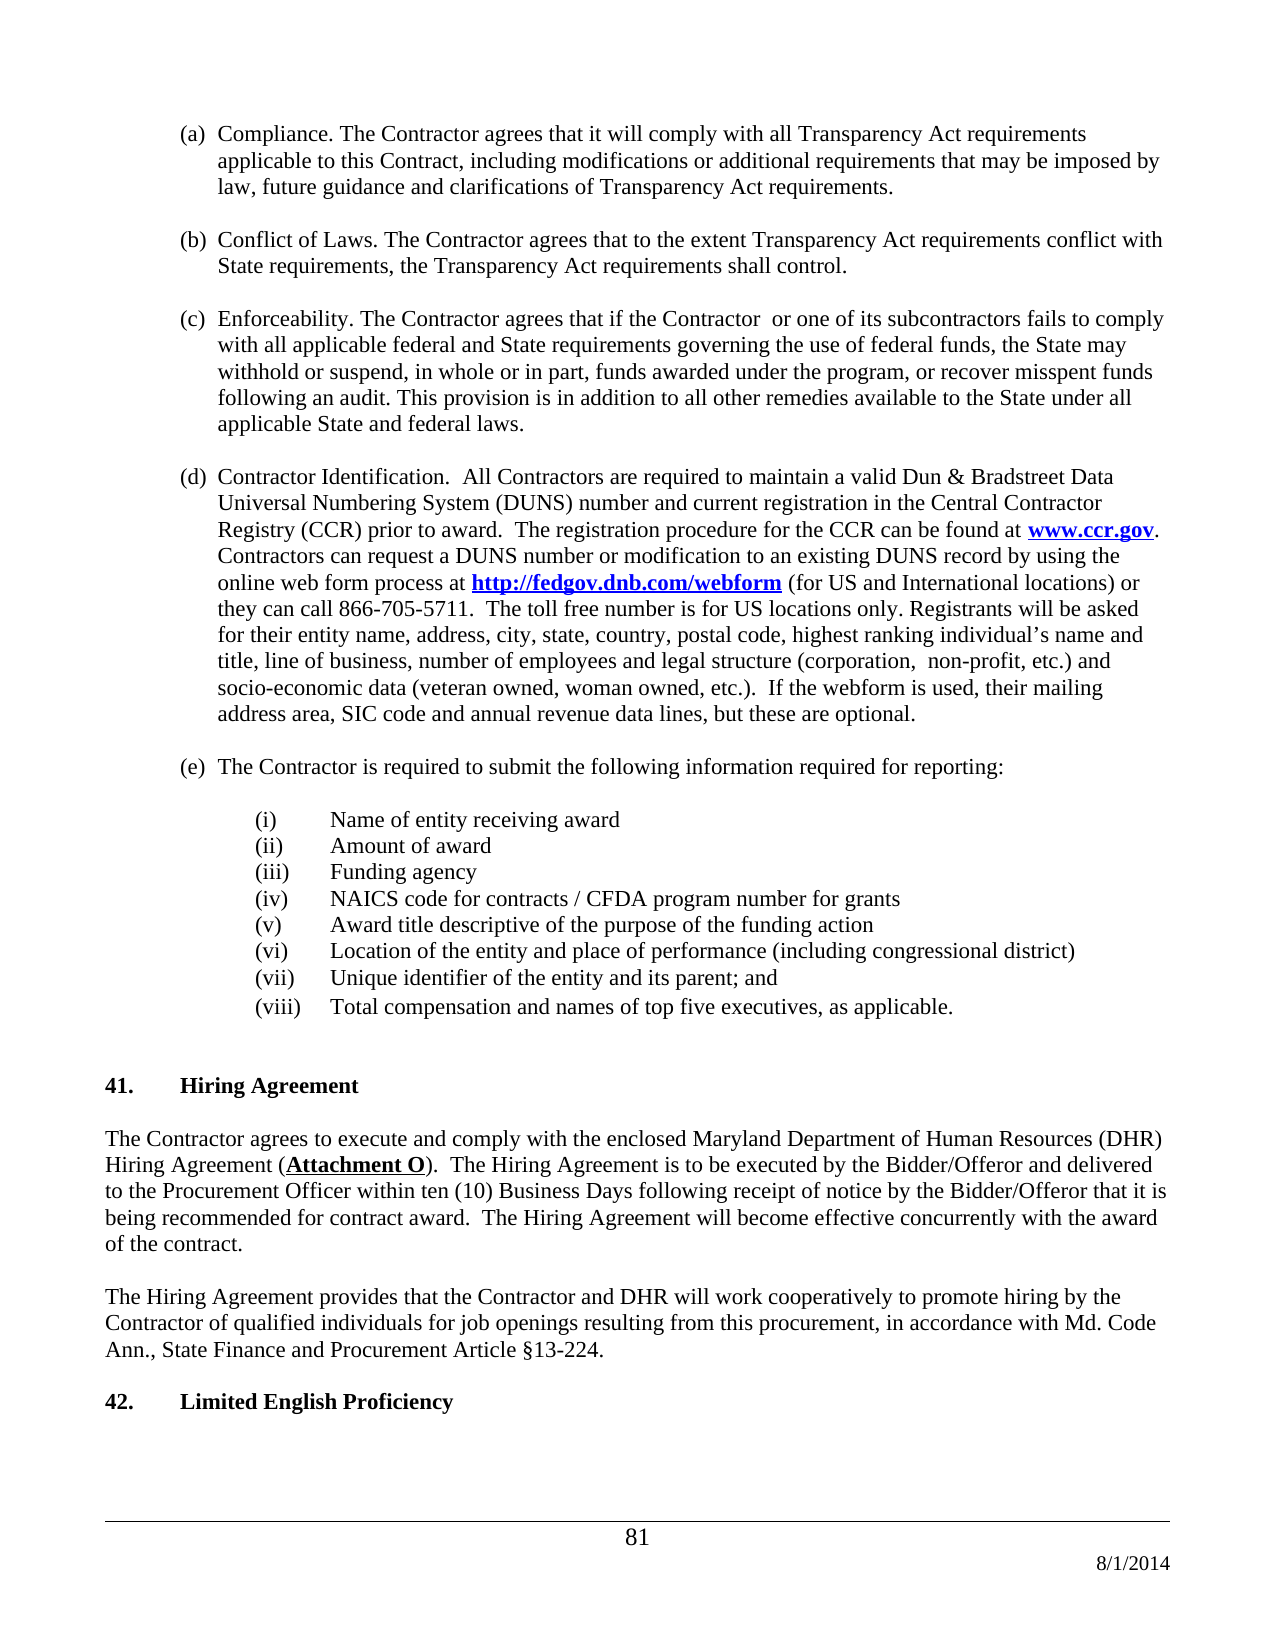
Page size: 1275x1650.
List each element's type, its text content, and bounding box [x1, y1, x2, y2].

list Conflict of Laws. The Contractor agrees that to the extent Transparency Act requirements conflict with State requirements, the Transparency Act requirements shall control. [180, 226, 1170, 279]
list Compliance. The Contractor agrees that it will comply with all Transparency Act requirements applicable to this Contract, including modifications or additional requirements that may be imposed by law, future guidance and clarifications of Transparency Act requirements. [180, 121, 1170, 199]
list The Contractor is required to submit the following information required for reporting: [180, 753, 1170, 779]
list Name of entity receiving award [255, 806, 1170, 832]
list NAICS code for contracts / CFDA program number for grants [255, 885, 1170, 911]
list Location of the entity and place of performance (including congressional district) [255, 937, 1170, 964]
text The Contractor agrees to execute and comply with the enclosed Maryland Department of Human Resources (DHR) Hiring Agreement (Attachment O). The Hiring Agreement is to be executed by the Bidder/Offeror and delivered to the Procurement Officer within ten (10) Business Days following receipt of notice by the Bidder/Offeror that it is being recommended for contract award. The Hiring Agreement will become effective concurrently with the award of the contract. [105, 1125, 1170, 1257]
text 42. Limited English Proficiency [105, 1388, 1170, 1415]
list Amount of award [255, 832, 1170, 858]
list Funding agency [255, 858, 1170, 885]
text The Hiring Agreement provides that the Contractor and DHR will work cooperatively to promote hiring by the Contractor of qualified individuals for job openings resulting from this procurement, in accordance with Md. Code Ann., State Finance and Procurement Article §13-224. [105, 1283, 1170, 1362]
text 41. Hiring Agreement [105, 1072, 1170, 1098]
list Total compensation and names of top five executives, as applicable. [255, 993, 1170, 1019]
list Contractor Identification. All Contractors are required to maintain a valid Dun & Bradstreet Data Universal Numbering System (DUNS) number and current registration in the Central Contractor Registry (CCR) prior to award. The registration procedure for the CCR can be found at www.ccr.gov. Contractors can request a DUNS number or modification to an existing DUNS record by using the online web form process at http://fedgov.dnb.com/webform (for US and International locations) or they can call 866-705-5711. The toll free number is for US locations only. Registrants will be asked for their entity name, address, city, state, country, postal code, highest ranking individual’s name and title, line of business, number of employees and legal structure (corporation, non-profit, etc.) and socio-economic data (veteran owned, woman owned, etc.). If the webform is used, their mailing address area, SIC code and annual revenue data lines, but these are optional. [180, 463, 1170, 727]
list Unique identifier of the entity and its parent; and [255, 964, 1170, 990]
text (c) Enforceability. The Contractor agrees that if the Contractor or one of its subcontractors fails to comply with all applicable federal and State requirements governing the use of federal funds, the State may withhold or suspend, in whole or in part, funds awarded under the program, or recover misspent funds following an audit. This provision is in addition to all other remedies available to the State under all applicable State and federal laws. [180, 305, 1170, 437]
list Award title descriptive of the purpose of the funding action [255, 911, 1170, 937]
